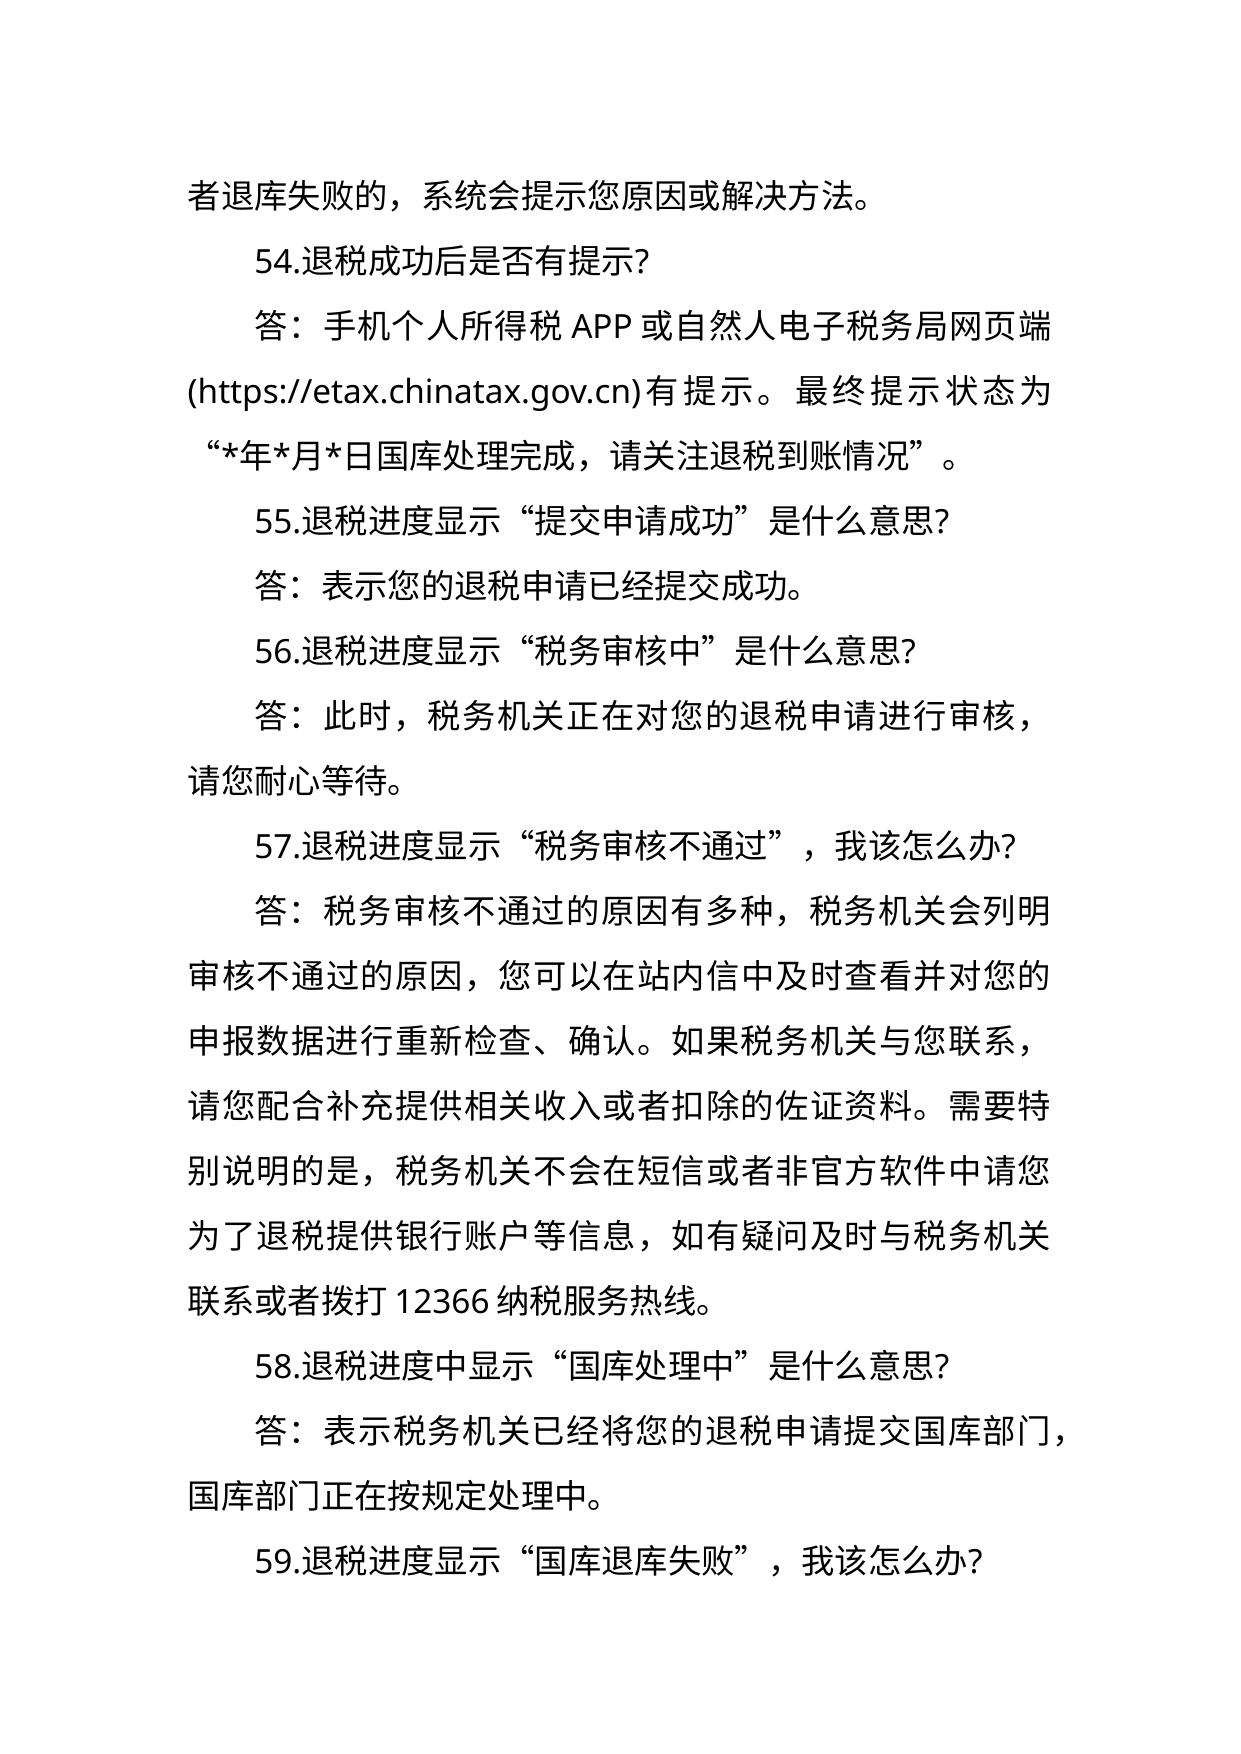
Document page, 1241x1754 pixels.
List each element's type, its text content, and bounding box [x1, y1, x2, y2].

text 答：表示您的退税申请已经提交成功。 [187, 552, 1053, 617]
text 答：此时，税务机关正在对您的退税申请进行审核，请您耐心等待。 [187, 682, 1053, 812]
text 答：表示税务机关已经将您的退税申请提交国库部门，国库部门正在按规定处理中。 [187, 1397, 1053, 1527]
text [187, 162, 1053, 227]
text 59.退税进度显示“国库退库失败”，我该怎么办? [187, 1527, 1053, 1592]
text 54.退税成功后是否有提示? [187, 227, 1053, 292]
text 55.退税进度显示“提交申请成功”是什么意思? [187, 487, 1053, 552]
text 56.退税进度显示“税务审核中”是什么意思? [187, 617, 1053, 682]
text 答：手机个人所得税APP或自然人电子税务局网页端(https://etax.chinatax.gov.cn)有提示。最终提示状态为“*年*月*日国库处理完成，请关注退税到账情况”。 [187, 292, 1053, 487]
text 58.退税进度中显示“国库处理中”是什么意思? [187, 1332, 1053, 1397]
text 57.退税进度显示“税务审核不通过”，我该怎么办? [187, 812, 1053, 877]
text 答：税务审核不通过的原因有多种，税务机关会列明审核不通过的原因，您可以在站内信中及时查看并对您的申报数据进行重新检查、确认。如果税务机关与您联系，请您配合补充提供相关收入或者扣除的佐证资料。需要特别说明的是，税务机关不会在短信或者非官方软件中请您为了退税提供银行账户等信息，如有疑问及时与税务机关联系或者拨打12366纳税服务热线。 [187, 877, 1053, 1332]
